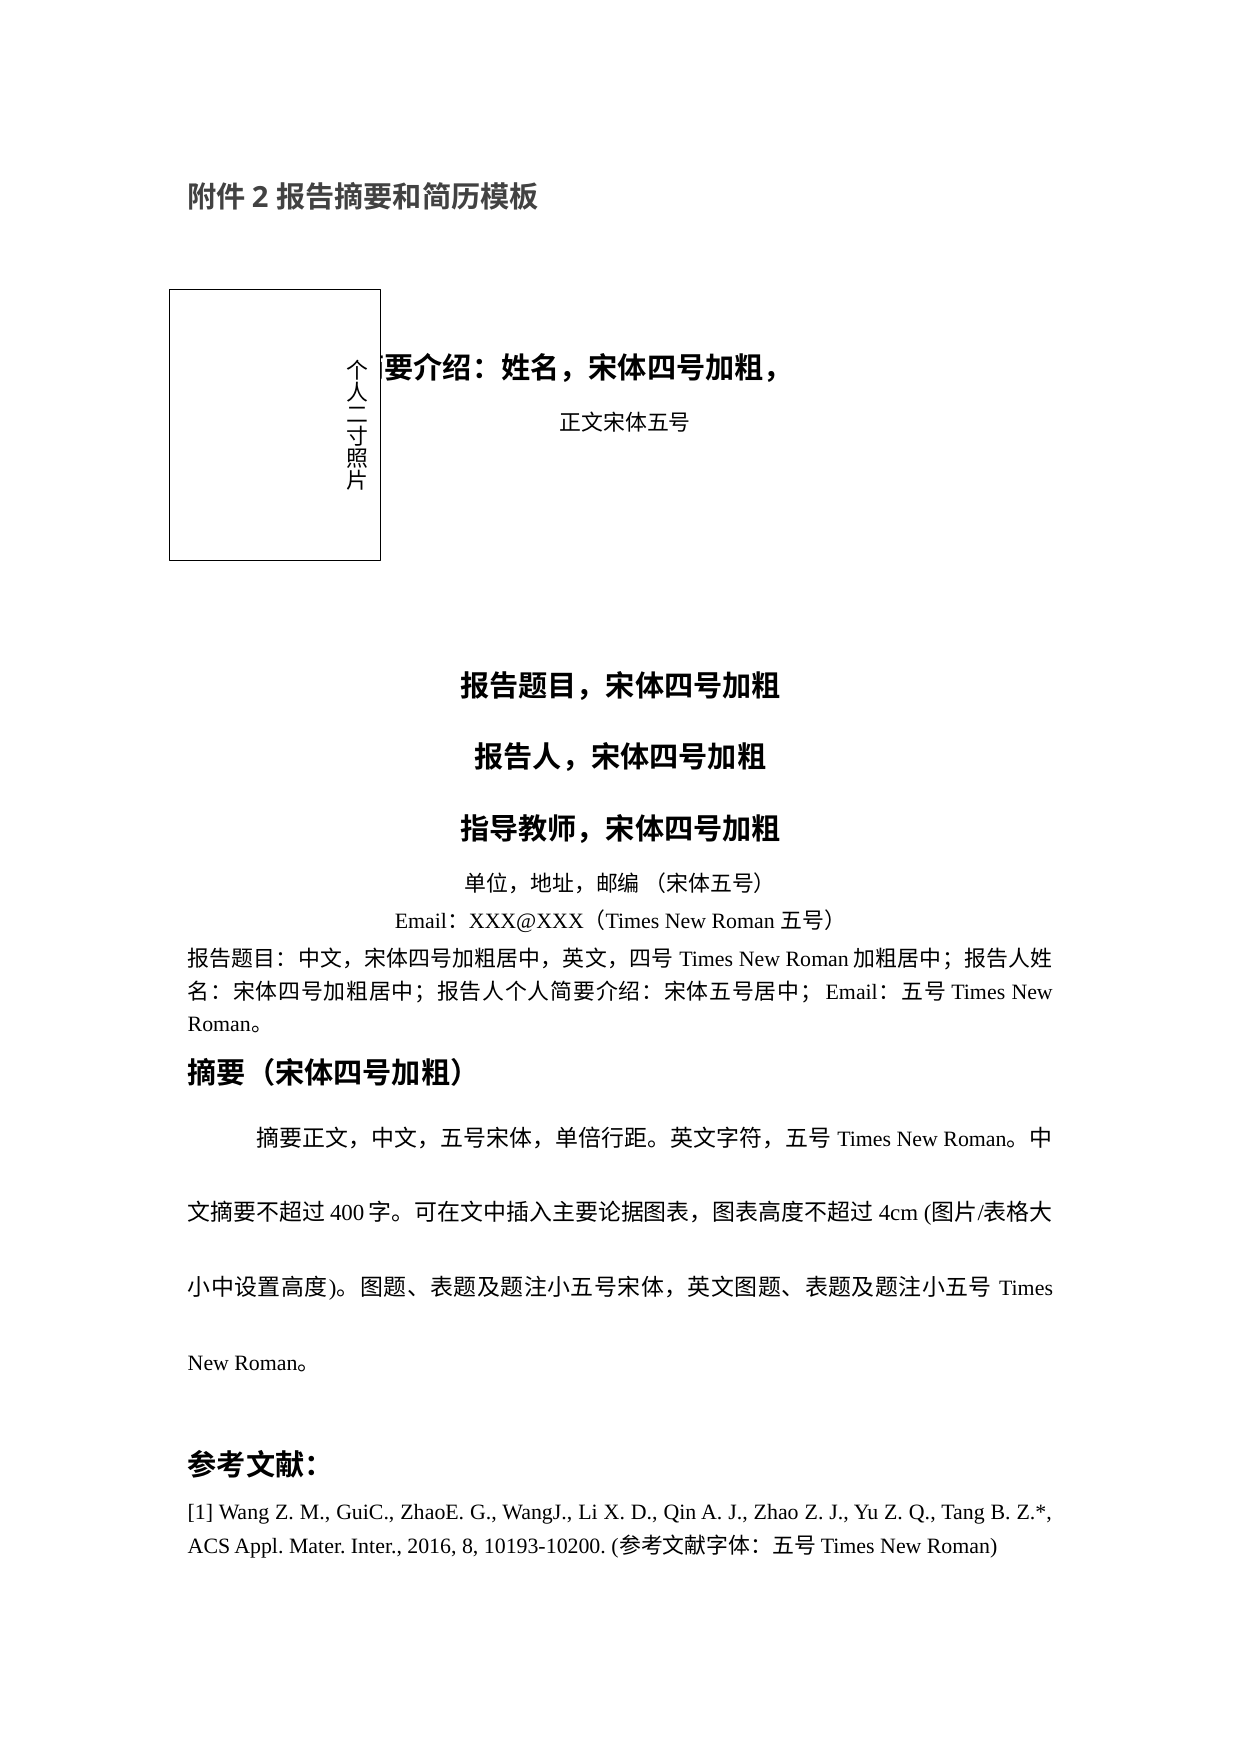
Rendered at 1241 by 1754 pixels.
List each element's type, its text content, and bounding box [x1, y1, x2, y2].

text 参考文献： [187, 1430, 1053, 1495]
list Wang Z. M., GuiC., ZhaoE. G., WangJ., Li X. D., Qin A. J., Zhao Z. J., Yu Z. Q., Tang B. Z.*, ACS Appl. Mater. Inter., 2016, 8, 10193-10200. (参考文献字体：五号 Times New Roman) [187, 1495, 1053, 1560]
text 单位，地址，邮编 （宋体五号） [187, 865, 1053, 898]
text 正文宋体五号 [381, 404, 1053, 437]
text 报告题目，宋体四号加粗 [187, 651, 1053, 716]
text 摘要（宋体四号加粗） [187, 1038, 1053, 1103]
text 指导教师，宋体四号加粗 [187, 794, 1053, 859]
text 报告题目：中文，宋体四号加粗居中，英文，四号Times New Roman加粗居中；报告人姓名：宋体四号加粗居中；报告人个人简要介绍：宋体五号居中；Email：五号Times New Roman。 [187, 941, 1053, 1038]
text Email：XXX@XXX（Times New Roman 五号） [187, 902, 1053, 935]
text 个人简要介绍：姓名，宋体四号加粗， [381, 333, 1053, 398]
text 报告人，宋体四号加粗 [187, 723, 1053, 788]
text 附件2 报告摘要和简历模板 [187, 162, 1053, 227]
text 摘要正文，中文，五号宋体，单倍行距。英文字符，五号Times New Roman。中文摘要不超过400字。可在文中插入主要论据图表，图表高度不超过4cm (图片/表格大小中设置高度)。图题、表题及题注小五号宋体，英文图题、表题及题注小五号Times New Roman。 [187, 1103, 1053, 1393]
